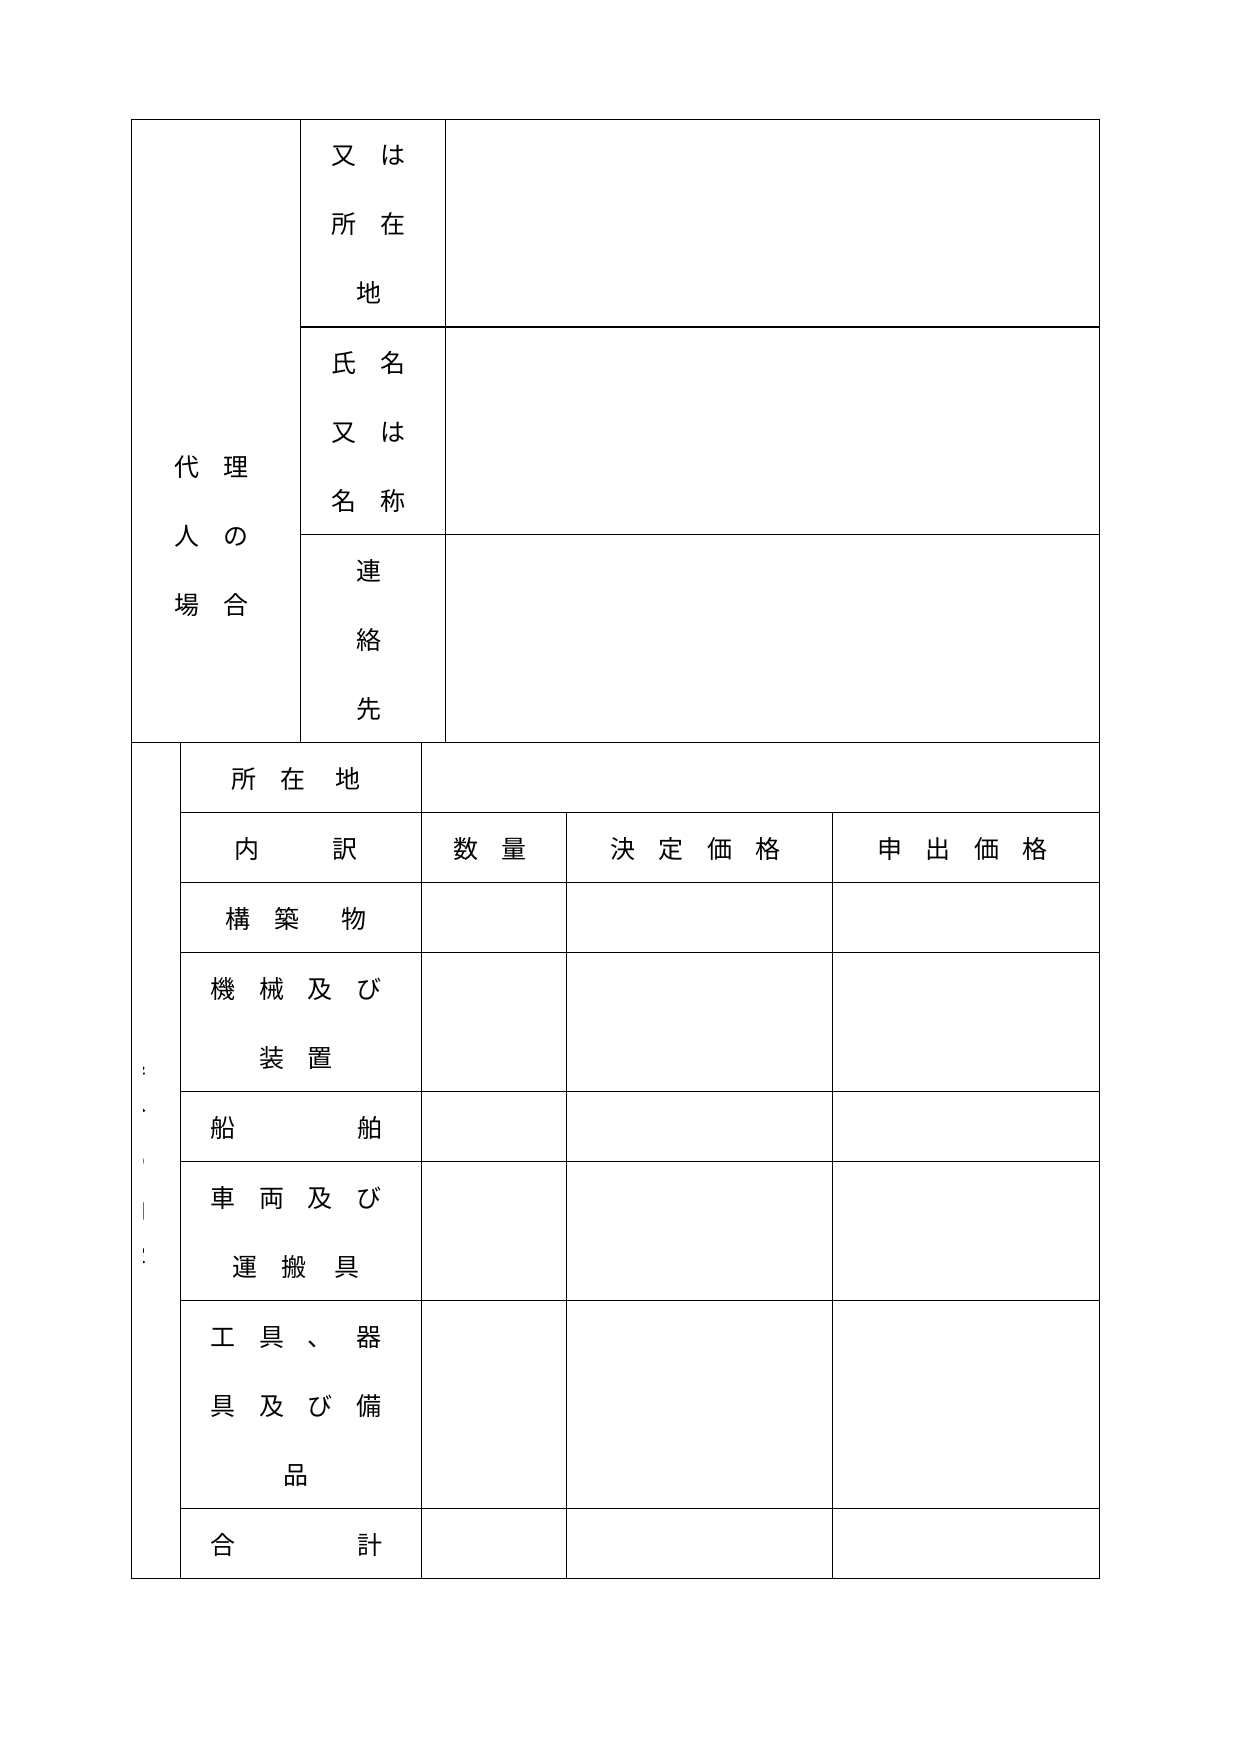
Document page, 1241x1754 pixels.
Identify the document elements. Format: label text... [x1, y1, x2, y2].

table_cell 連 絡 先 [301, 535, 445, 742]
table_cell [422, 1162, 566, 1300]
table_cell [567, 953, 832, 1091]
table_cell [422, 883, 566, 952]
table_cell 住所又は 所在地 [301, 120, 445, 326]
table_cell [446, 328, 1099, 534]
table_cell [422, 743, 1099, 812]
table_cell [567, 883, 832, 952]
table_cell 工具、器具及び備品 [181, 1301, 421, 1508]
table_cell [422, 1092, 566, 1161]
table_cell [833, 1509, 1099, 1578]
table_cell [833, 953, 1099, 1091]
table_cell 機械及び装置 [181, 953, 421, 1091]
table_cell 車両及び運搬具 [181, 1162, 421, 1300]
table_cell 処分の内容 [132, 743, 180, 1578]
table_cell [833, 1092, 1099, 1161]
table_cell 数量 [422, 813, 566, 882]
table_cell [422, 953, 566, 1091]
table_cell [446, 535, 1099, 742]
table_cell 所在地 [181, 743, 421, 812]
table_cell 申出価格 [833, 813, 1099, 882]
table_cell [422, 1509, 566, 1578]
table_cell [567, 1092, 832, 1161]
table_cell [567, 1509, 832, 1578]
table_cell [567, 1162, 832, 1300]
table_cell 構築物 [181, 883, 421, 952]
table_cell 合計 [181, 1509, 421, 1578]
table_cell 決定価格 [567, 813, 832, 882]
table_cell 氏名又は 名称 [301, 328, 445, 534]
table_cell [567, 1301, 832, 1508]
table_cell [446, 120, 1099, 326]
table_cell 内訳 [181, 813, 421, 882]
table_cell [833, 883, 1099, 952]
table_cell [833, 1301, 1099, 1508]
table_cell 船舶 [181, 1092, 421, 1161]
table_cell [422, 1301, 566, 1508]
table_cell [833, 1162, 1099, 1300]
